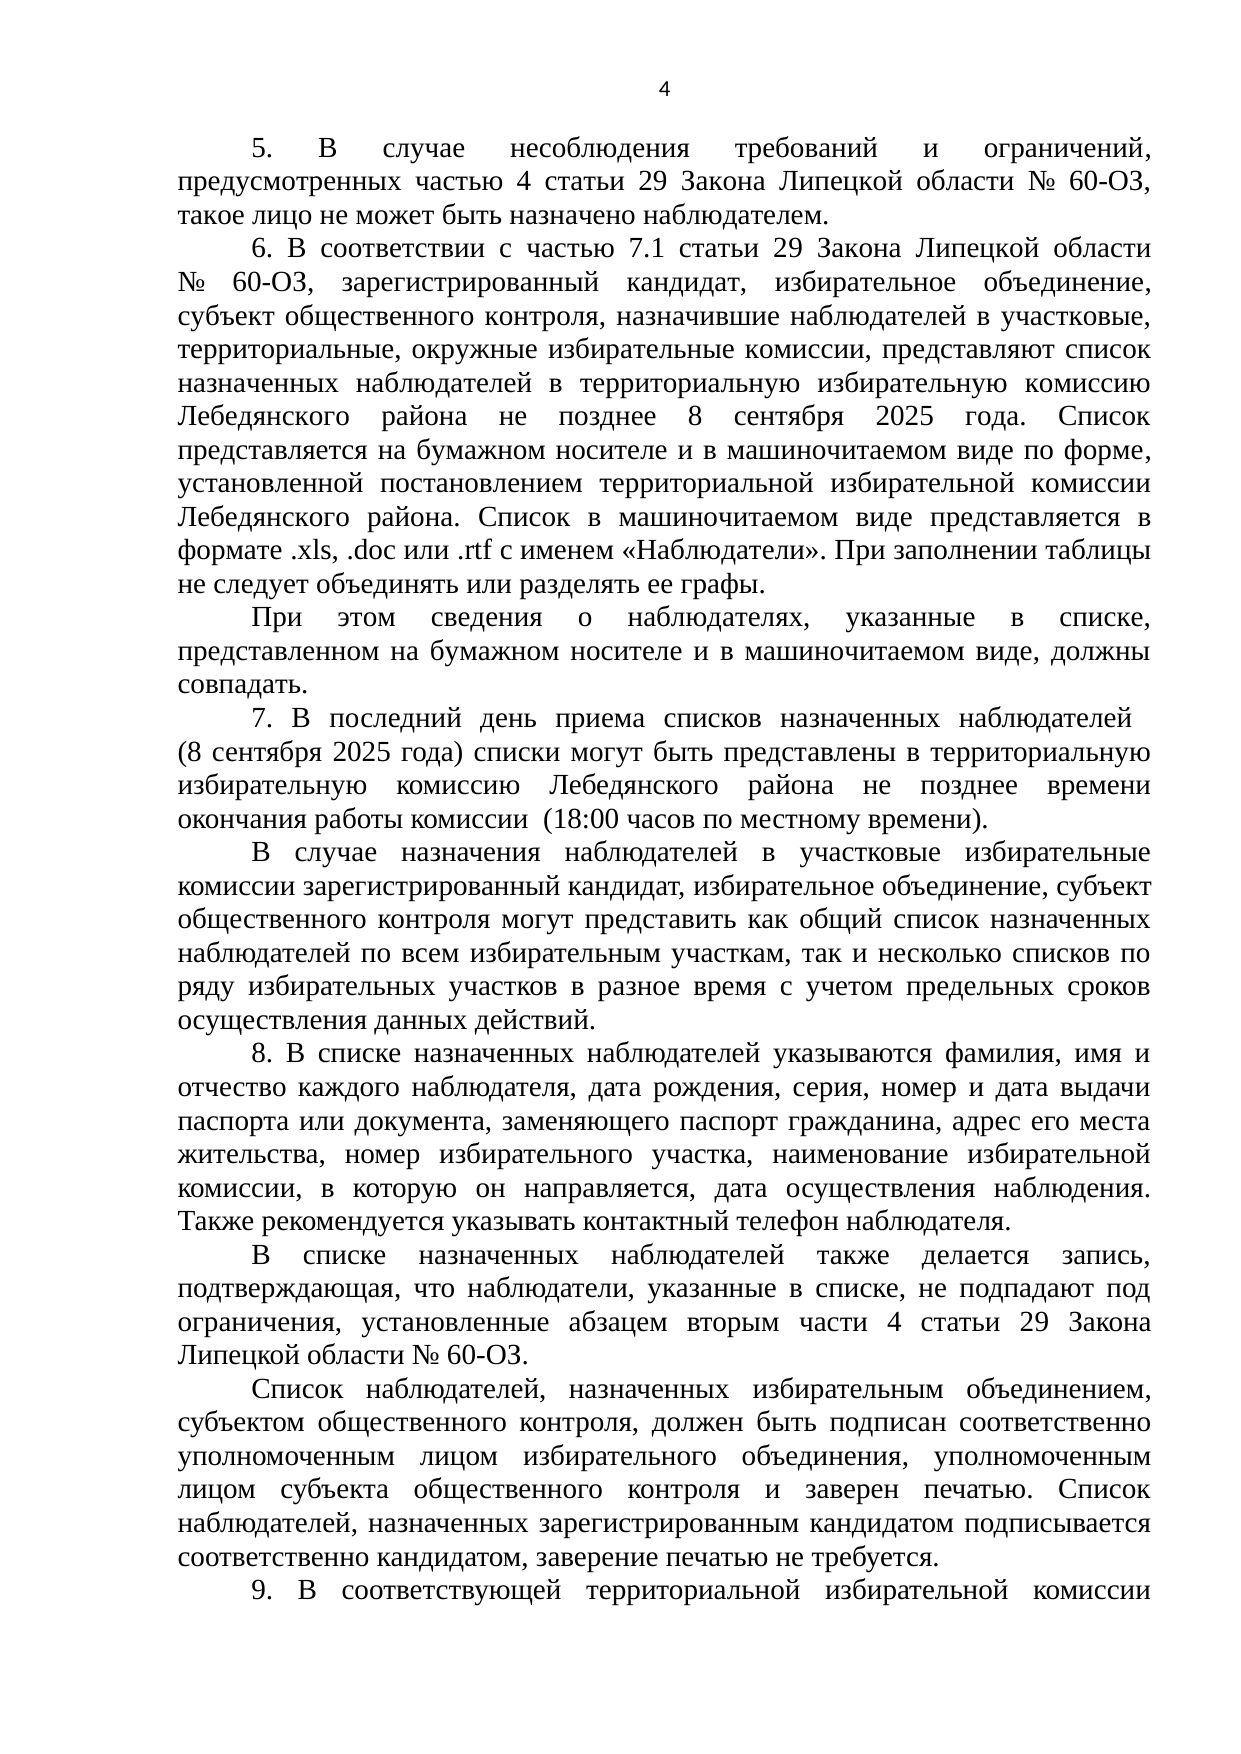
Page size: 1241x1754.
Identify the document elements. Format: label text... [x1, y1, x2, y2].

text 8. В списке назначенных наблюдателей указываются фамилия, имя и отчество каждого наблюдателя, дата рождения, серия, номер и дата выдачи паспорта или документа, заменяющего паспорт гражданина, адрес его места жительства, номер избирательного участка, наименование избирательной комиссии, в которую он направляется, дата осуществления наблюдения. Также рекомендуется указывать контактный телефон наблюдателя. [177, 1036, 1152, 1237]
text В случае назначения наблюдателей в участковые избирательные комиссии зарегистрированный кандидат, избирательное объединение, субъект общественного контроля могут представить как общий список назначенных наблюдателей по всем избирательным участкам, так и несколько списков по ряду избирательных участков в разное время с учетом предельных сроков осуществления данных действий. [177, 834, 1152, 1036]
text При этом сведения о наблюдателях, указанные в списке, представленном на бумажном носителе и в машиночитаемом виде, должны совпадать. [177, 599, 1152, 700]
text Список наблюдателей, назначенных избирательным объединением, субъектом общественного контроля, должен быть подписан соответственно уполномоченным лицом избирательного объединения, уполномоченным лицом субъекта общественного контроля и заверен печатью. Список наблюдателей, назначенных зарегистрированным кандидатом подписывается соответственно кандидатом, заверение печатью не требуется. [177, 1371, 1152, 1572]
text В списке назначенных наблюдателей также делается запись, подтверждающая, что наблюдатели, указанные в списке, не подпадают под ограничения, установленные абзацем вторым части 4 статьи 29 Закона Липецкой области № 60-ОЗ. [177, 1237, 1152, 1371]
text 5. В случае несоблюдения требований и ограничений, предусмотренных частью 4 статьи 29 Закона Липецкой области № 60-ОЗ, такое лицо не может быть назначено наблюдателем. [177, 130, 1152, 231]
text 7. В последний день приема списков назначенных наблюдателей (8 сентября 2025 года) списки могут быть представлены в территориальную избирательную комиссию Лебедянского района не позднее времени окончания работы комиссии (18:00 часов по местному времени). [177, 700, 1152, 834]
text 6. В соответствии с частью 7.1 статьи 29 Закона Липецкой области № 60-ОЗ, зарегистрированный кандидат, избирательное объединение, субъект общественного контроля, назначившие наблюдателей в участковые, территориальные, окружные избирательные комиссии, представляют список назначенных наблюдателей в территориальную избирательную комиссию Лебедянского района не позднее 8 сентября 2025 года. Список представляется на бумажном носителе и в машиночитаемом виде по форме, установленной постановлением территориальной избирательной комиссии Лебедянского района. Список в машиночитаемом виде представляется в формате .xls, .doc или .rtf с именем «Наблюдатели». При заполнении таблицы не следует объединять или разделять ее графы. [177, 231, 1152, 599]
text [177, 1572, 1152, 1606]
